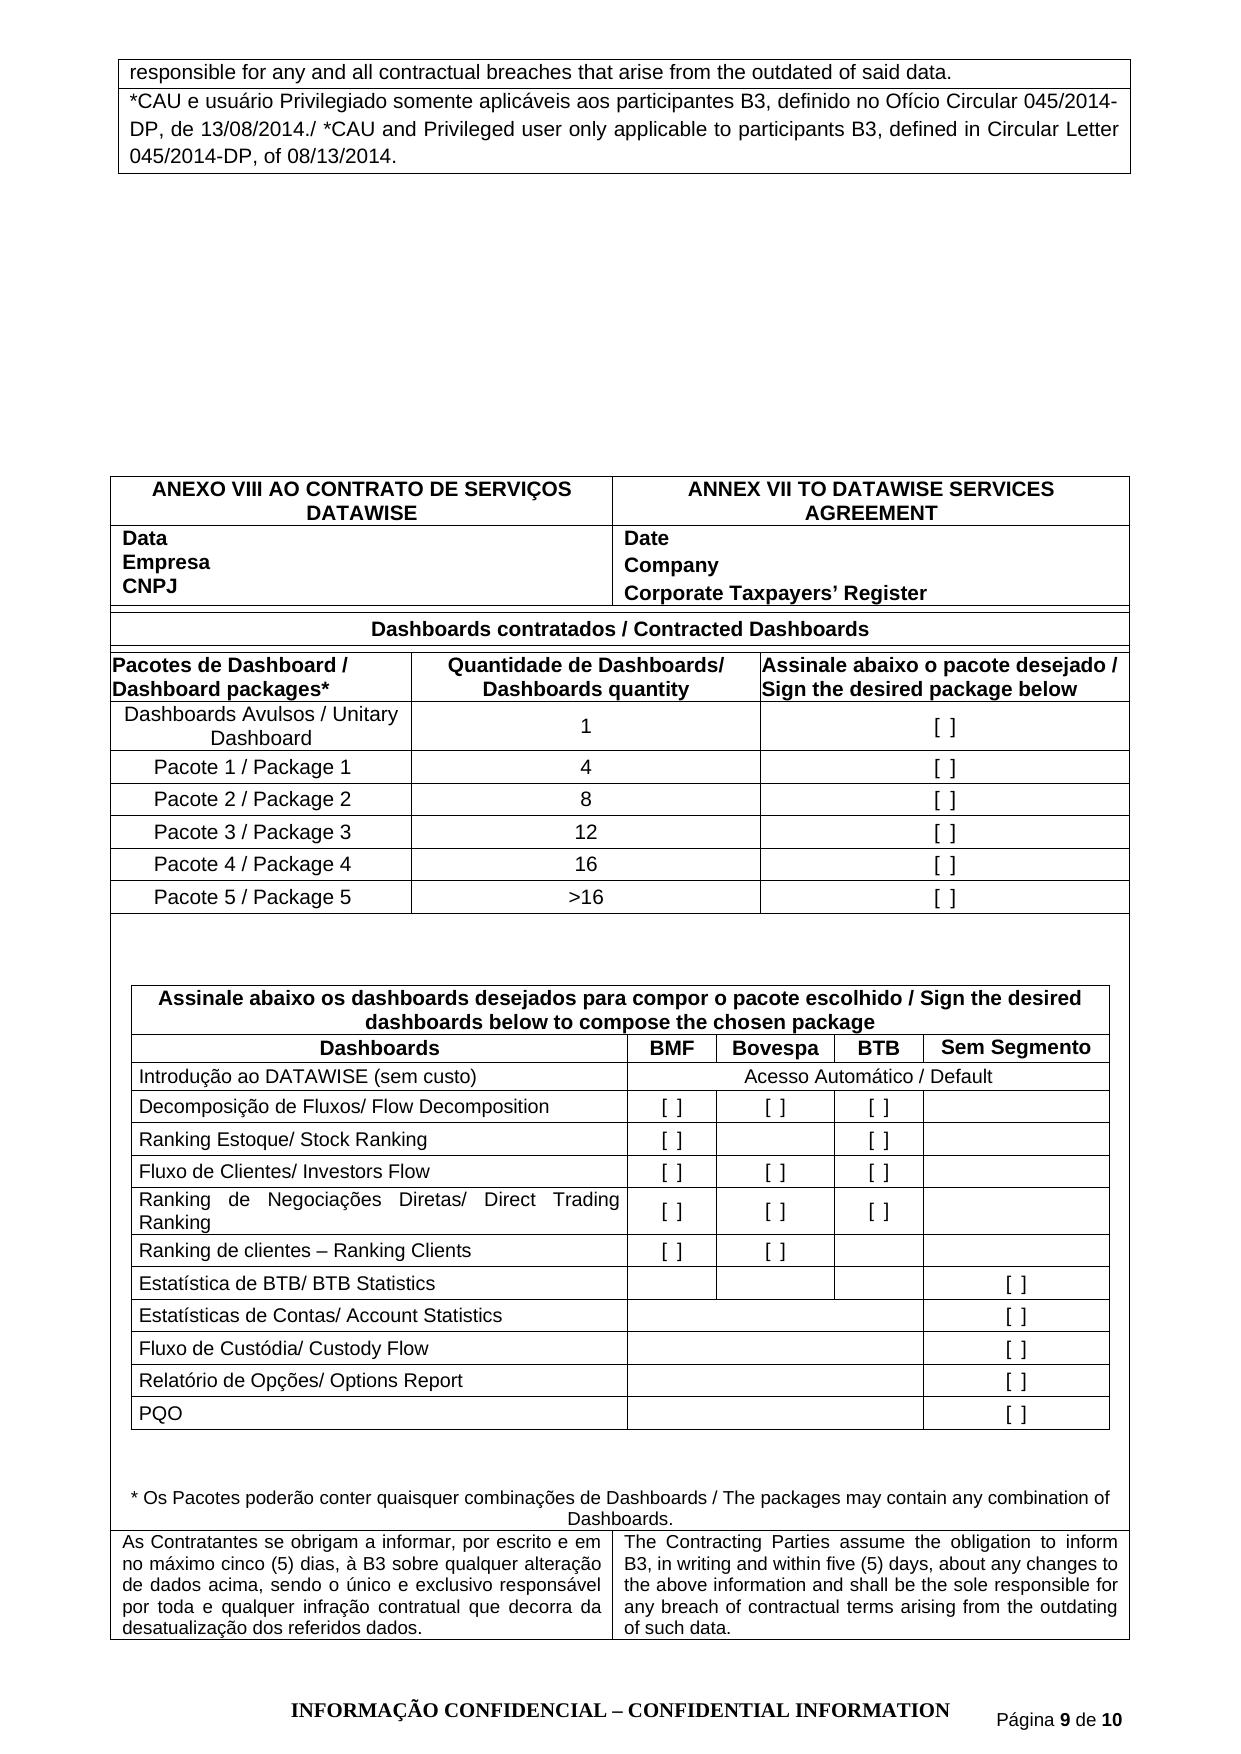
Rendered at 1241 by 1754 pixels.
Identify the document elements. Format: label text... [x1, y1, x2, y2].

table_cell Dashboards contratados / Contracted Dashboards [111, 613, 1129, 645]
table_cell Pacote 3 / Package 3 [111, 816, 411, 847]
table_cell [111, 646, 1129, 652]
table_cell [111, 914, 1129, 1487]
table_cell [ ] [761, 751, 1129, 782]
table_cell As Contratantes se obrigam a informar, por escrito e em no máximo cinco (5) dias, à B3 sobre qualquer alteração de dados acima, sendo o único e exclusivo responsável por toda e qualquer infração contratual que decorra da desatualização dos referidos dados. [111, 1531, 612, 1638]
table_cell Dashboards Avulsos / Unitary Dashboard [111, 702, 411, 750]
table_cell 16 [412, 849, 760, 880]
table_cell [ ] [761, 702, 1129, 750]
table_cell Data Empresa CNPJ [111, 526, 612, 605]
table_cell [ ] [761, 816, 1129, 847]
table_cell Pacote 1 / Package 1 [111, 751, 411, 782]
table_header ANEXO VIII AO CONTRATO DE SERVIÇOS DATAWISE [111, 477, 612, 525]
table_cell [111, 606, 1129, 612]
table_cell 12 [412, 816, 760, 847]
table_cell Assinale abaixo o pacote desejado / Sign the desired package below [761, 653, 1129, 701]
table_cell Date Company Corporate Taxpayers’ Register [613, 526, 1129, 605]
table_cell >16 [412, 881, 760, 912]
table_header ANNEX VII TO DATAWISE SERVICES AGREEMENT [613, 477, 1129, 525]
table_cell Pacote 2 / Package 2 [111, 784, 411, 815]
table_cell 1 [412, 702, 760, 750]
table_cell Pacote 5 / Package 5 [111, 881, 411, 912]
table_cell *CAU e usuário Privilegiado somente aplicáveis aos participantes B3, definido no Ofício Circular 045/2014-DP, de 13/08/2014./ *CAU and Privileged user only applicable to participants B3, defined in Circular Letter 045/2014-DP, of 08/13/2014. [119, 89, 1130, 173]
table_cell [119, 60, 1130, 88]
table_cell Pacote 4 / Package 4 [111, 849, 411, 880]
table_cell * Os Pacotes poderão conter quaisquer combinações de Dashboards / The packages may contain any combination of Dashboards. [111, 1487, 1129, 1530]
table_cell Quantidade de Dashboards/ Dashboards quantity [412, 653, 760, 701]
table_cell Pacotes de Dashboard / Dashboard packages* [111, 653, 411, 701]
table_cell [ ] [761, 784, 1129, 815]
table_cell [ ] [761, 849, 1129, 880]
table_cell [ ] [761, 881, 1129, 912]
table_cell 4 [412, 751, 760, 782]
table_cell The Contracting Parties assume the obligation to inform B3, in writing and within five (5) days, about any changes to the above information and shall be the sole responsible for any breach of contractual terms arising from the outdating of such data. [613, 1531, 1129, 1638]
table_cell 8 [412, 784, 760, 815]
